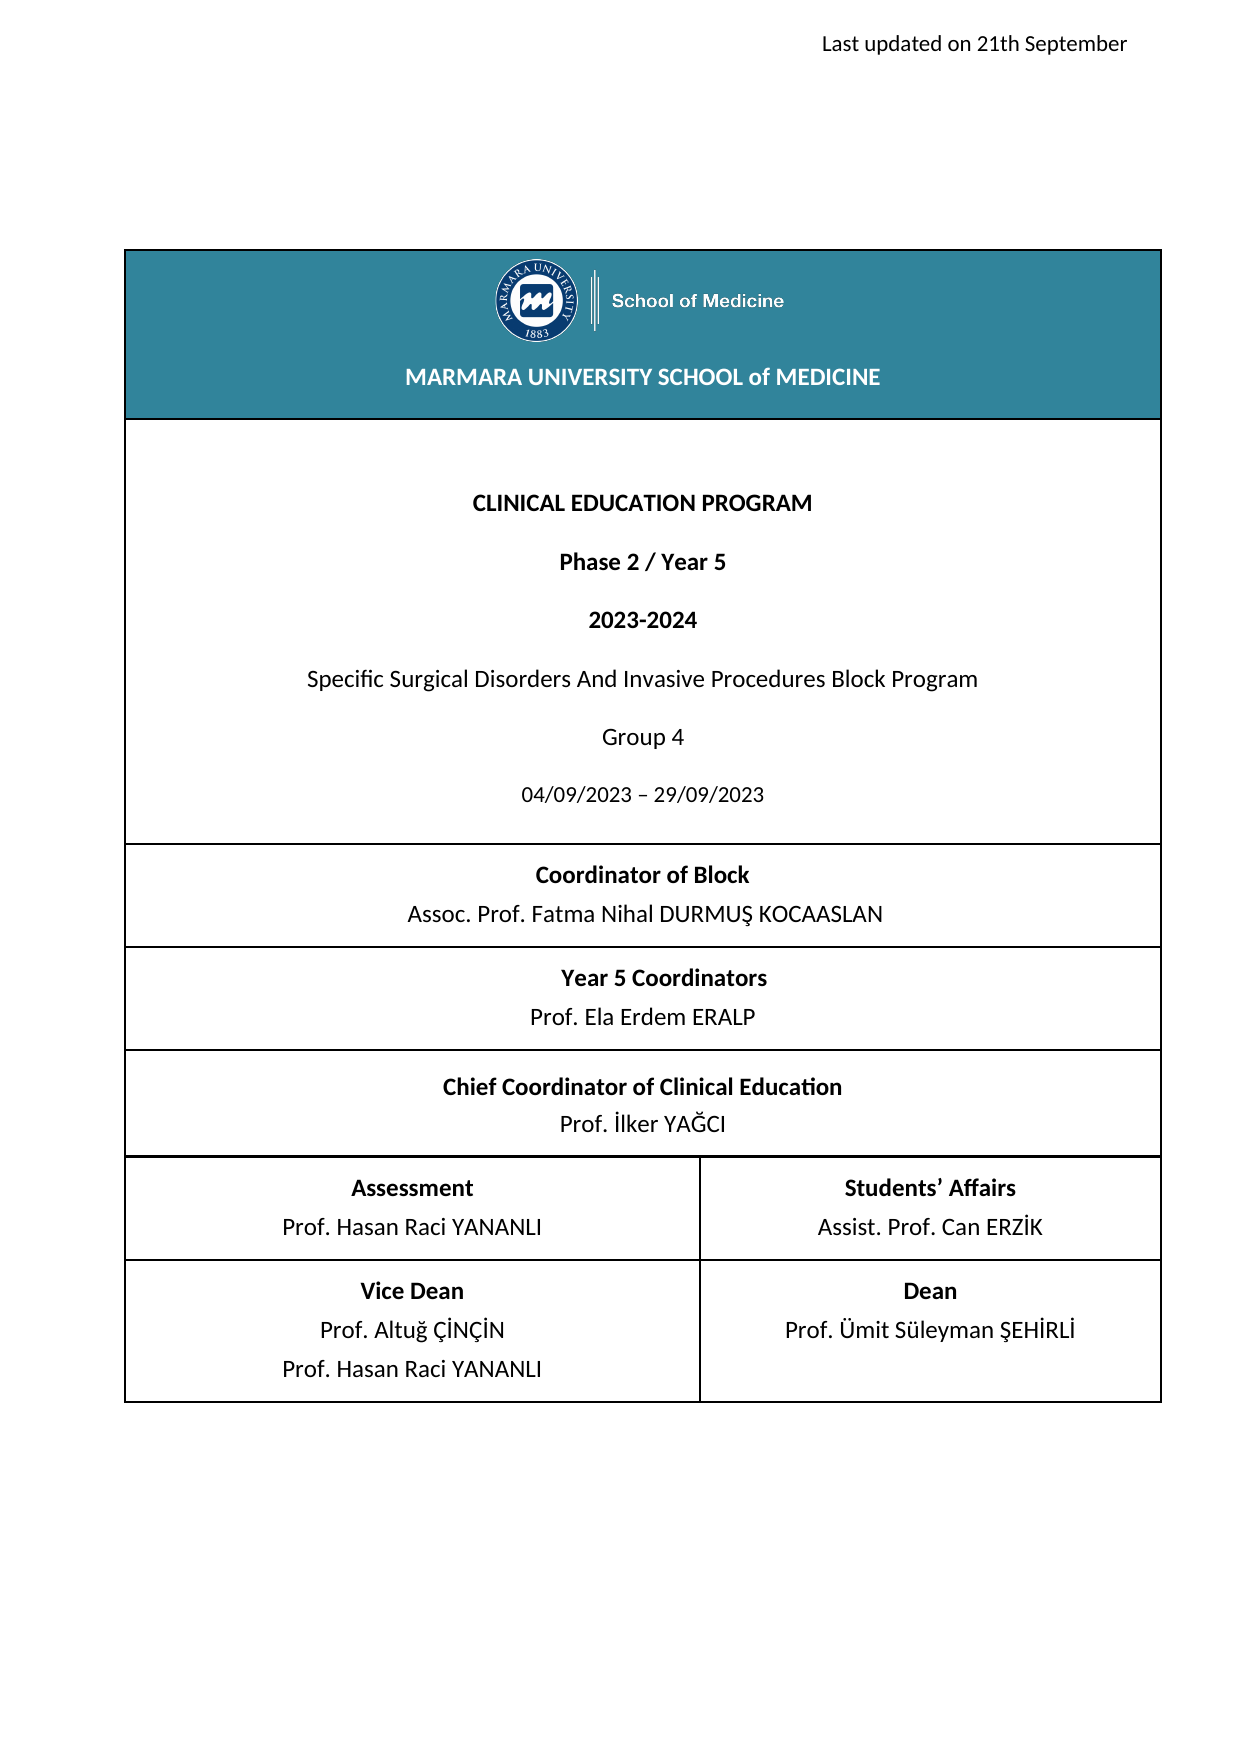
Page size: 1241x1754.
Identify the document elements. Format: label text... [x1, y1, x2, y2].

table_cell Chief Coordinator of Clinical Education Prof. İlker YAĞCI [126, 1051, 1160, 1155]
table_cell CLINICAL EDUCATION PROGRAM Phase 2 / Year 5 2023-2024 Specific Surgical Disorders And Invasive Procedures Block Program Group 4 04/09/2023 – 29/09/2023 [126, 420, 1160, 842]
table_cell Coordinator of Block Assoc. Prof. Fatma Nihal DURMUŞ KOCAASLAN [126, 845, 1160, 946]
table_cell Students’ Affairs Assist. Prof. Can ERZİK [701, 1158, 1160, 1258]
table_cell Year 5 Coordinators Prof. Ela Erdem ERALP [126, 948, 1160, 1048]
table_cell Vice Dean Prof. Altuğ ÇİNÇİN Prof. Hasan Raci YANANLI [126, 1261, 699, 1401]
table_cell Dean Prof. Ümit Süleyman ŞEHİRLİ [701, 1261, 1160, 1401]
table_header MARMARA UNIVERSITY SCHOOL of MEDICINE [126, 251, 1160, 418]
table_cell Assessment Prof. Hasan Raci YANANLI [126, 1158, 699, 1258]
picture [495, 259, 791, 342]
